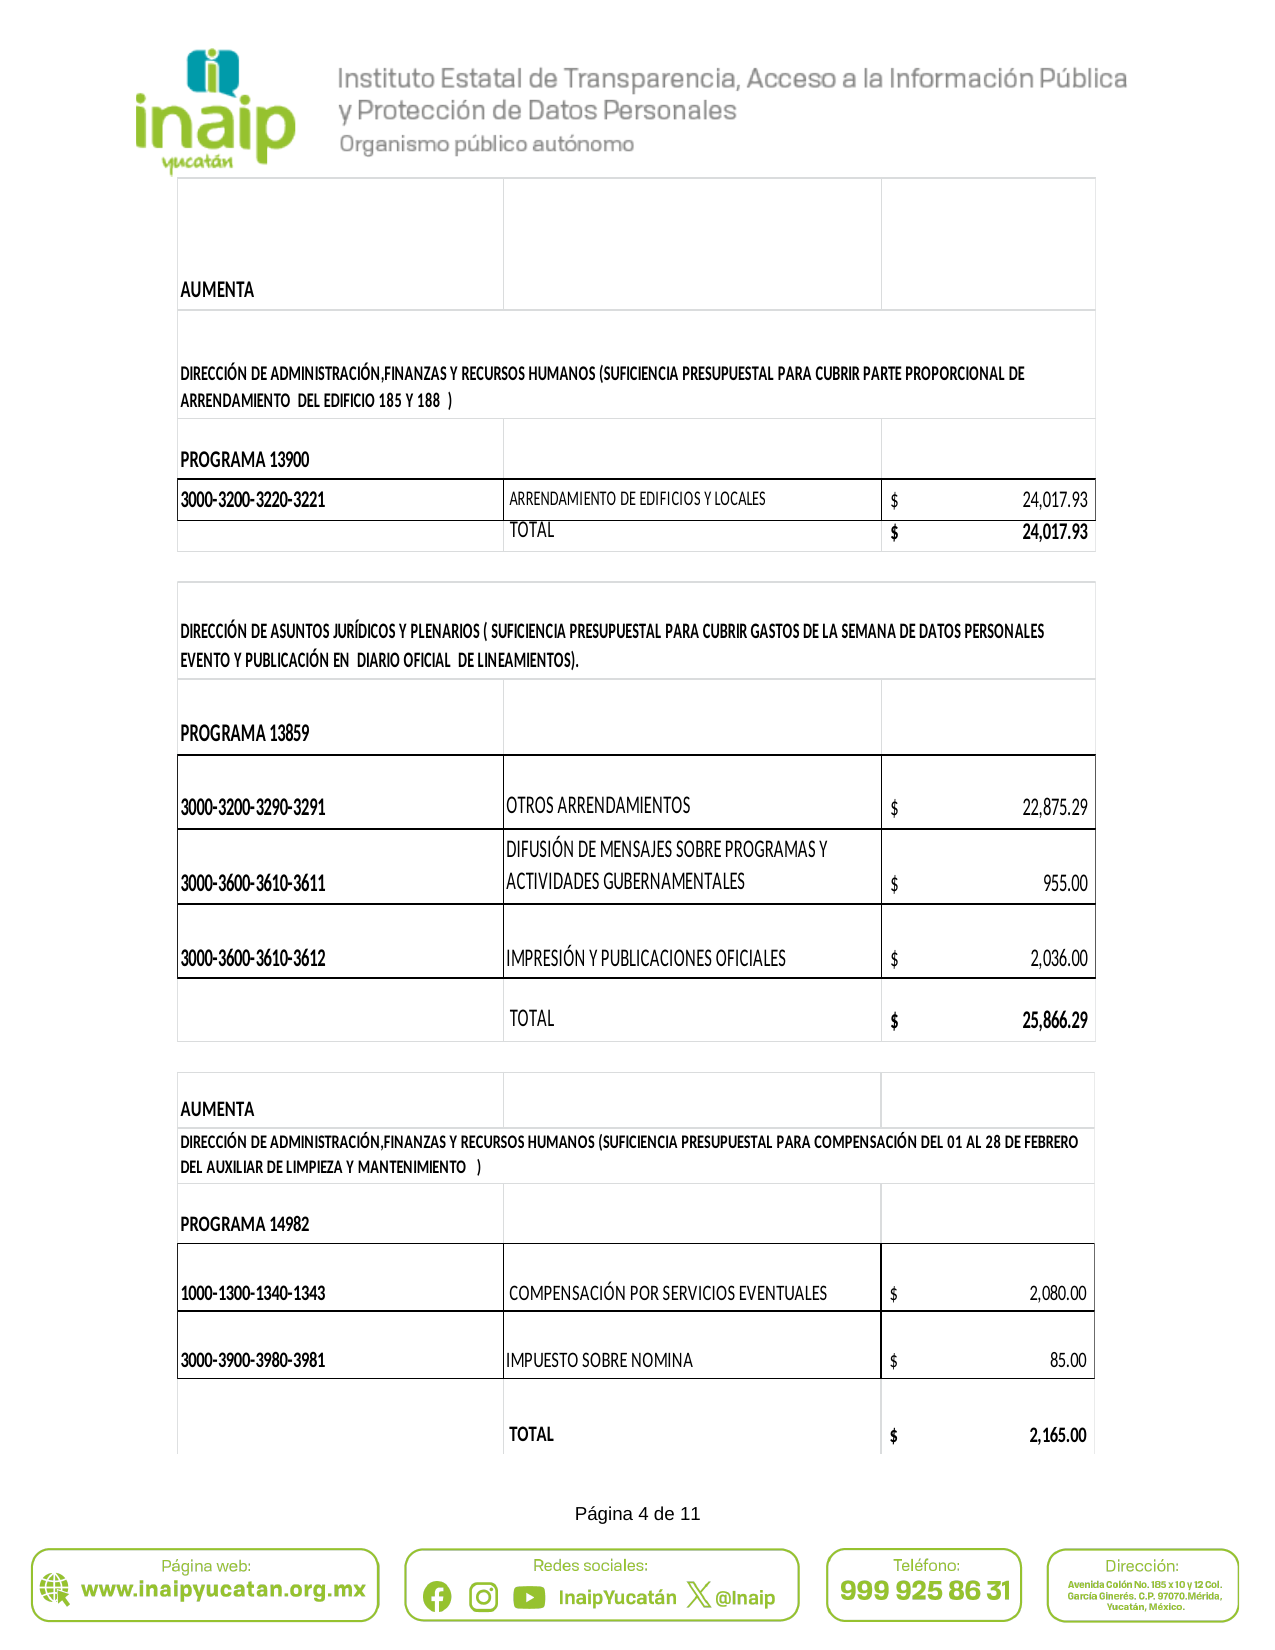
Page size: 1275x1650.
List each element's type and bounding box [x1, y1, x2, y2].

picture [136, 48, 1135, 177]
picture [30, 1547, 1240, 1623]
